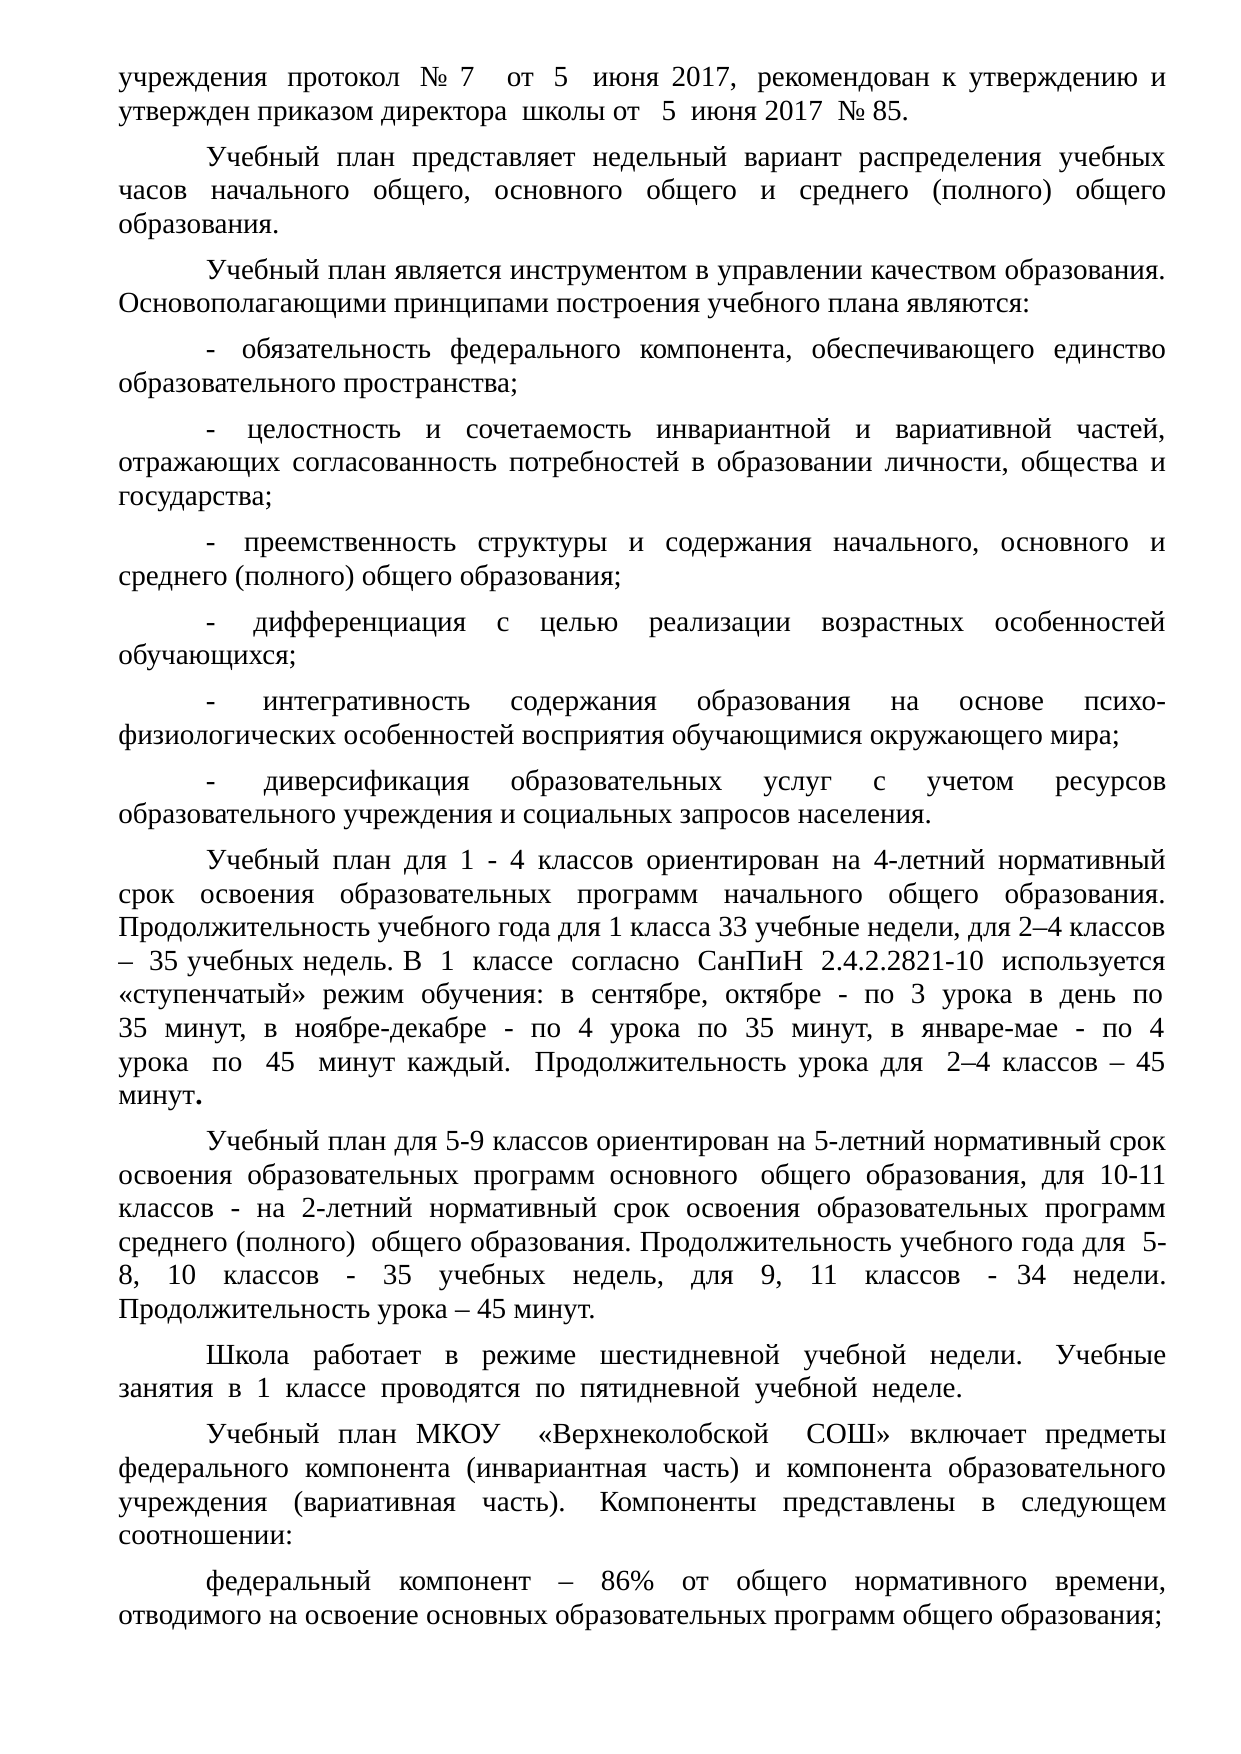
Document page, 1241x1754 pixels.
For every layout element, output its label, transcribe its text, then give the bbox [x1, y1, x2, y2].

text - интегративность содержания образования на основе психо-физиологических особенностей восприятия обучающимися окружающего мира; [118, 683, 1167, 750]
text Учебный план представляет недельный вариант распределения учебных часов начального общего, основного общего и среднего (полного) общего образования. [118, 139, 1167, 239]
text Учебный план МКОУ «Верхнеколобской СОШ» включает предметы федерального компонента (инвариантная часть) и компонента образовательного учреждения (вариативная часть). Компоненты представлены в следующем соотношении: [118, 1417, 1167, 1551]
text Учебный план для 1 - 4 классов ориентирован на 4-летний нормативный срок освоения образовательных программ начального общего образования. Продолжительность учебного года для 1 класса 33 учебные недели, для 2–4 классов – 35 учебных недель. В 1 классе согласно СанПиН 2.4.2.2821-10 используется «ступенчатый» режим обучения: в сентябре, октябре - по 3 урока в день по 35 минут, в ноябре-декабре - по 4 урока по 35 минут, в январе-мае - по 4 урока по 45 минут каждый. Продолжительность урока для 2–4 классов – 45 минут. [118, 842, 1167, 1111]
text - обязательность федерального компонента, обеспечивающего единство образовательного пространства; [118, 331, 1167, 398]
text Учебный план является инструментом в управлении качеством образования. Основополагающими принципами построения учебного плана являются: [118, 252, 1167, 319]
text федеральный компонент – 86% от общего нормативного времени, отводимого на освоение основных образовательных программ общего образования; [118, 1563, 1167, 1630]
text - диверсификация образовательных услуг с учетом ресурсов образовательного учреждения и социальных запросов населения. [118, 763, 1167, 830]
text - дифференциация с целью реализации возрастных особенностей обучающихся; [118, 604, 1167, 671]
text Школа работает в режиме шестидневной учебной недели. Учебные занятия в 1 классе проводятся по пятидневной учебной неделе. [118, 1337, 1167, 1404]
text Учебный план для 5-9 классов ориентирован на 5-летний нормативный срок освоения образовательных программ основного общего образования, для 10-11 классов - на 2-летний нормативный срок освоения образовательных программ среднего (полного) общего образования. Продолжительность учебного года для 5-8, 10 классов - 35 учебных недель, для 9, 11 классов - 34 недели. Продолжительность урока – 45 минут. [118, 1123, 1167, 1324]
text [118, 59, 1167, 126]
text - преемственность структуры и содержания начального, основного и среднего (полного) общего образования; [118, 524, 1167, 591]
text - целостность и сочетаемость инвариантной и вариативной частей, отражающих согласованность потребностей в образовании личности, общества и государства; [118, 411, 1167, 512]
